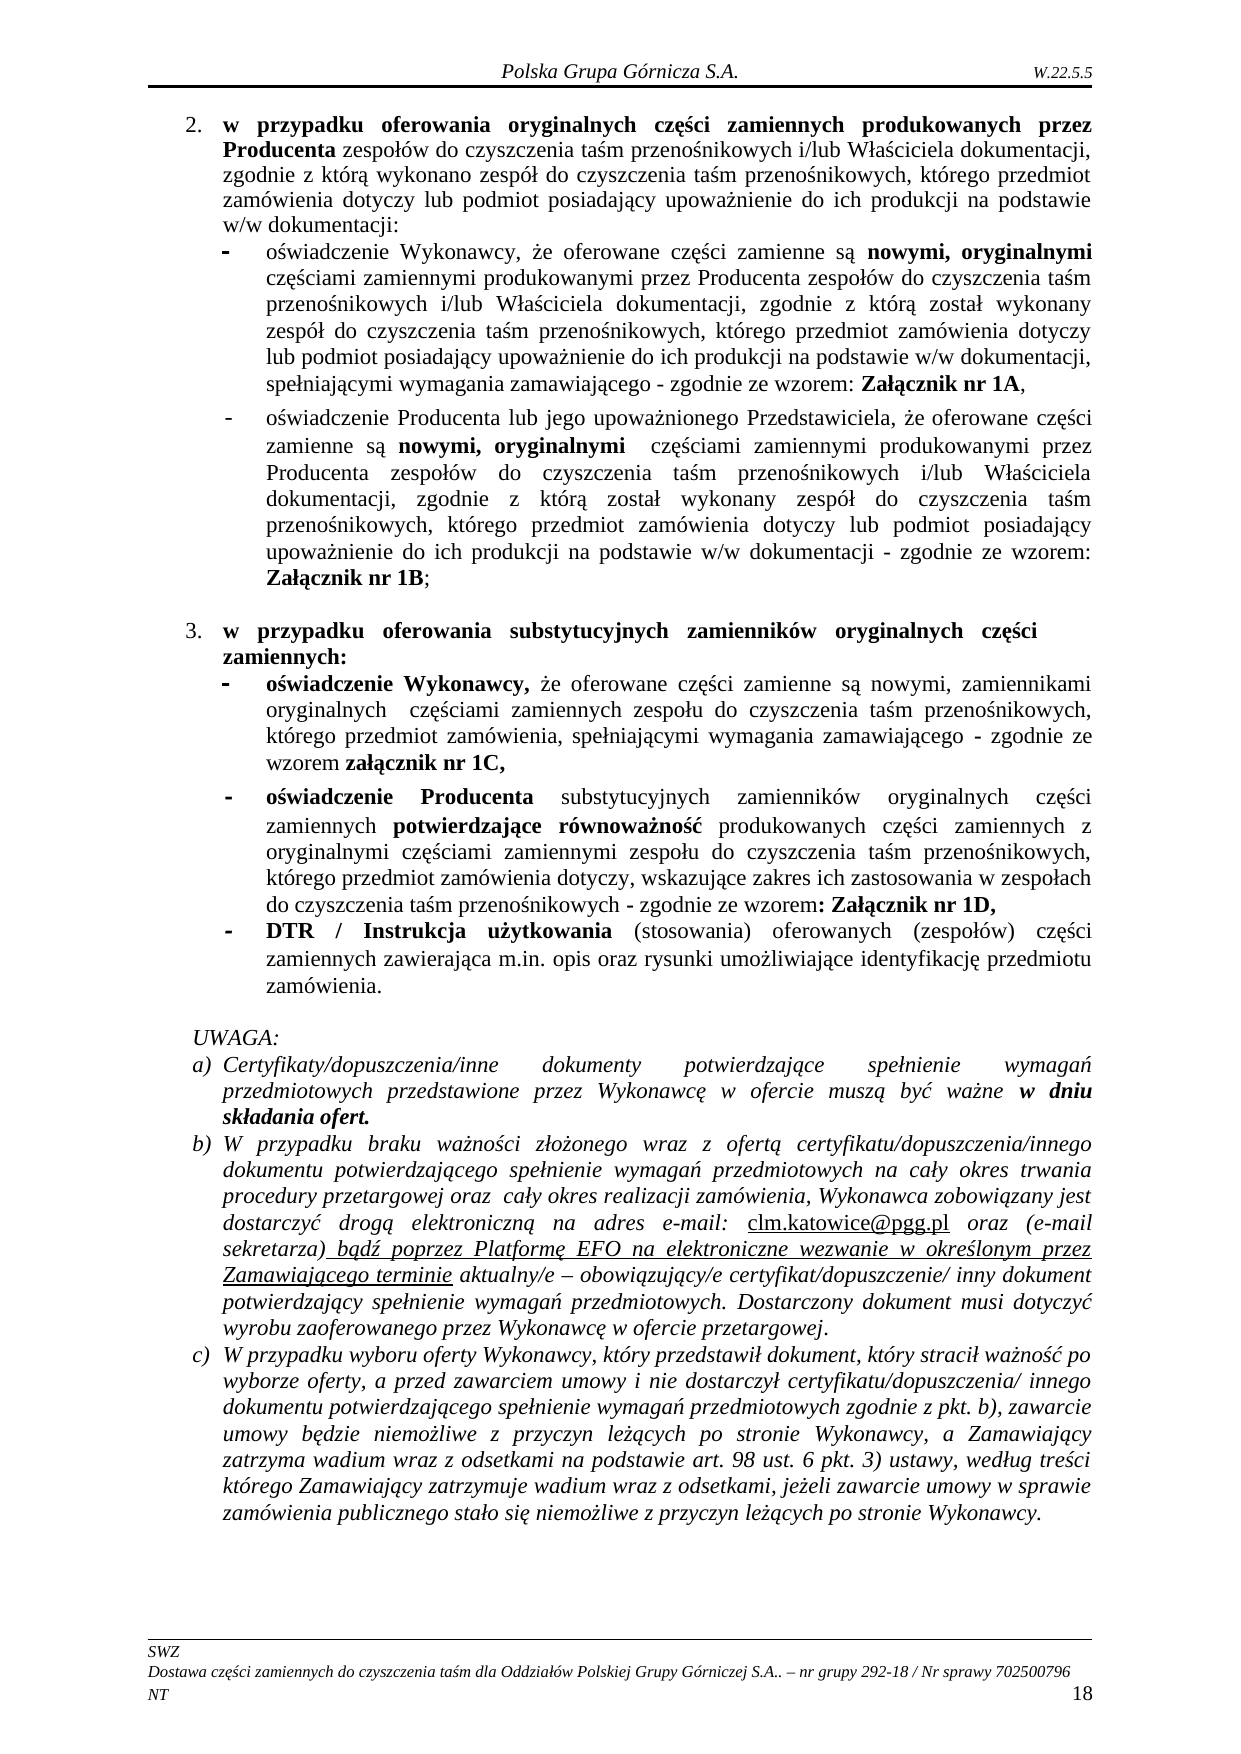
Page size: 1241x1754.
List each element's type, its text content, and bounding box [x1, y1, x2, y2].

list DTR / Instrukcja użytkowania (stosowania) oferowanych (zespołów) części zamiennych zawierająca m.in. opis oraz rysunki umożliwiające identyfikację przedmiotu zamówienia. [222, 917, 1092, 998]
list oświadczenie Producenta lub jego upoważnionego Przedstawiciela, że oferowane części zamienne są nowymi, oryginalnymi częściami zamiennymi produkowanymi przez Producenta zespołów do czyszczenia taśm przenośnikowych i/lub Właściciela dokumentacji, zgodnie z którą został wykonany zespół do czyszczenia taśm przenośnikowych, którego przedmiot zamówienia dotyczy lub podmiot posiadający upoważnienie do ich produkcji na podstawie w/w dokumentacji - zgodnie ze wzorem: Załącznik nr 1B; [222, 404, 1092, 591]
list Certyfikaty/dopuszczenia/inne dokumenty potwierdzające spełnienie wymagań przedmiotowych przedstawione przez Wykonawcę w ofercie muszą być ważne w dniu składania ofert. [192, 1051, 1092, 1130]
list W przypadku wyboru oferty Wykonawcy, który przedstawił dokument, który stracił ważność po wyborze oferty, a przed zawarciem umowy i nie dostarczył certyfikatu/dopuszczenia/ innego dokumentu potwierdzającego spełnienie wymagań przedmiotowych zgodnie z pkt. b), zawarcie umowy będzie niemożliwe z przyczyn leżących po stronie Wykonawcy, a Zamawiający zatrzyma wadium wraz z odsetkami na podstawie art. 98 ust. 6 pkt. 3) ustawy, według treści którego Zamawiający zatrzymuje wadium wraz z odsetkami, jeżeli zawarcie umowy w sprawie zamówienia publicznego stało się niemożliwe z przyczyn leżących po stronie Wykonawcy. [192, 1341, 1092, 1525]
list w przypadku oferowania substytucyjnych zamienników oryginalnych części zamiennych: [185, 617, 1092, 670]
list w przypadku oferowania oryginalnych części zamiennych produkowanych przez Producenta zespołów do czyszczenia taśm przenośnikowych i/lub Właściciela dokumentacji, zgodnie z którą wykonano zespół do czyszczenia taśm przenośnikowych, którego przedmiot zamówienia dotyczy lub podmiot posiadający upoważnienie do ich produkcji na podstawie w/w dokumentacji: [185, 112, 1092, 238]
text UWAGA: [192, 1024, 1092, 1051]
list oświadczenie Producenta substytucyjnych zamienników oryginalnych części zamiennych potwierdzające równoważność produkowanych części zamiennych z oryginalnymi częściami zamiennymi zespołu do czyszczenia taśm przenośnikowych, którego przedmiot zamówienia dotyczy, wskazujące zakres ich zastosowania w zespołach do czyszczenia taśm przenośnikowych - zgodnie ze wzorem: Załącznik nr 1D, [222, 783, 1092, 917]
list oświadczenie Wykonawcy, że oferowane części zamienne są nowymi, oryginalnymi częściami zamiennymi produkowanymi przez Producenta zespołów do czyszczenia taśm przenośnikowych i/lub Właściciela dokumentacji, zgodnie z którą został wykonany zespół do czyszczenia taśm przenośnikowych, którego przedmiot zamówienia dotyczy lub podmiot posiadający upoważnienie do ich produkcji na podstawie w/w dokumentacji, spełniającymi wymagania zamawiającego - zgodnie ze wzorem: Załącznik nr 1A, [222, 238, 1092, 396]
list W przypadku braku ważności złożonego wraz z ofertą certyfikatu/dopuszczenia/innego dokumentu potwierdzającego spełnienie wymagań przedmiotowych na cały okres trwania procedury przetargowej oraz cały okres realizacji zamówienia, Wykonawca zobowiązany jest dostarczyć drogą elektroniczną na adres e-mail: clm.katowice@pgg.pl oraz (e-mail sekretarza) bądź poprzez Platformę EFO na elektroniczne wezwanie w określonym przez Zamawiającego terminie aktualny/e – obowiązujący/e certyfikat/dopuszczenie/ inny dokument potwierdzający spełnienie wymagań przedmiotowych. Dostarczony dokument musi dotyczyć wyrobu zaoferowanego przez Wykonawcę w ofercie przetargowej. [192, 1130, 1092, 1341]
list oświadczenie Wykonawcy, że oferowane części zamienne są nowymi, zamiennikami oryginalnych częściami zamiennych zespołu do czyszczenia taśm przenośnikowych, którego przedmiot zamówienia, spełniającymi wymagania zamawiającego - zgodnie ze wzorem załącznik nr 1C, [222, 670, 1092, 775]
